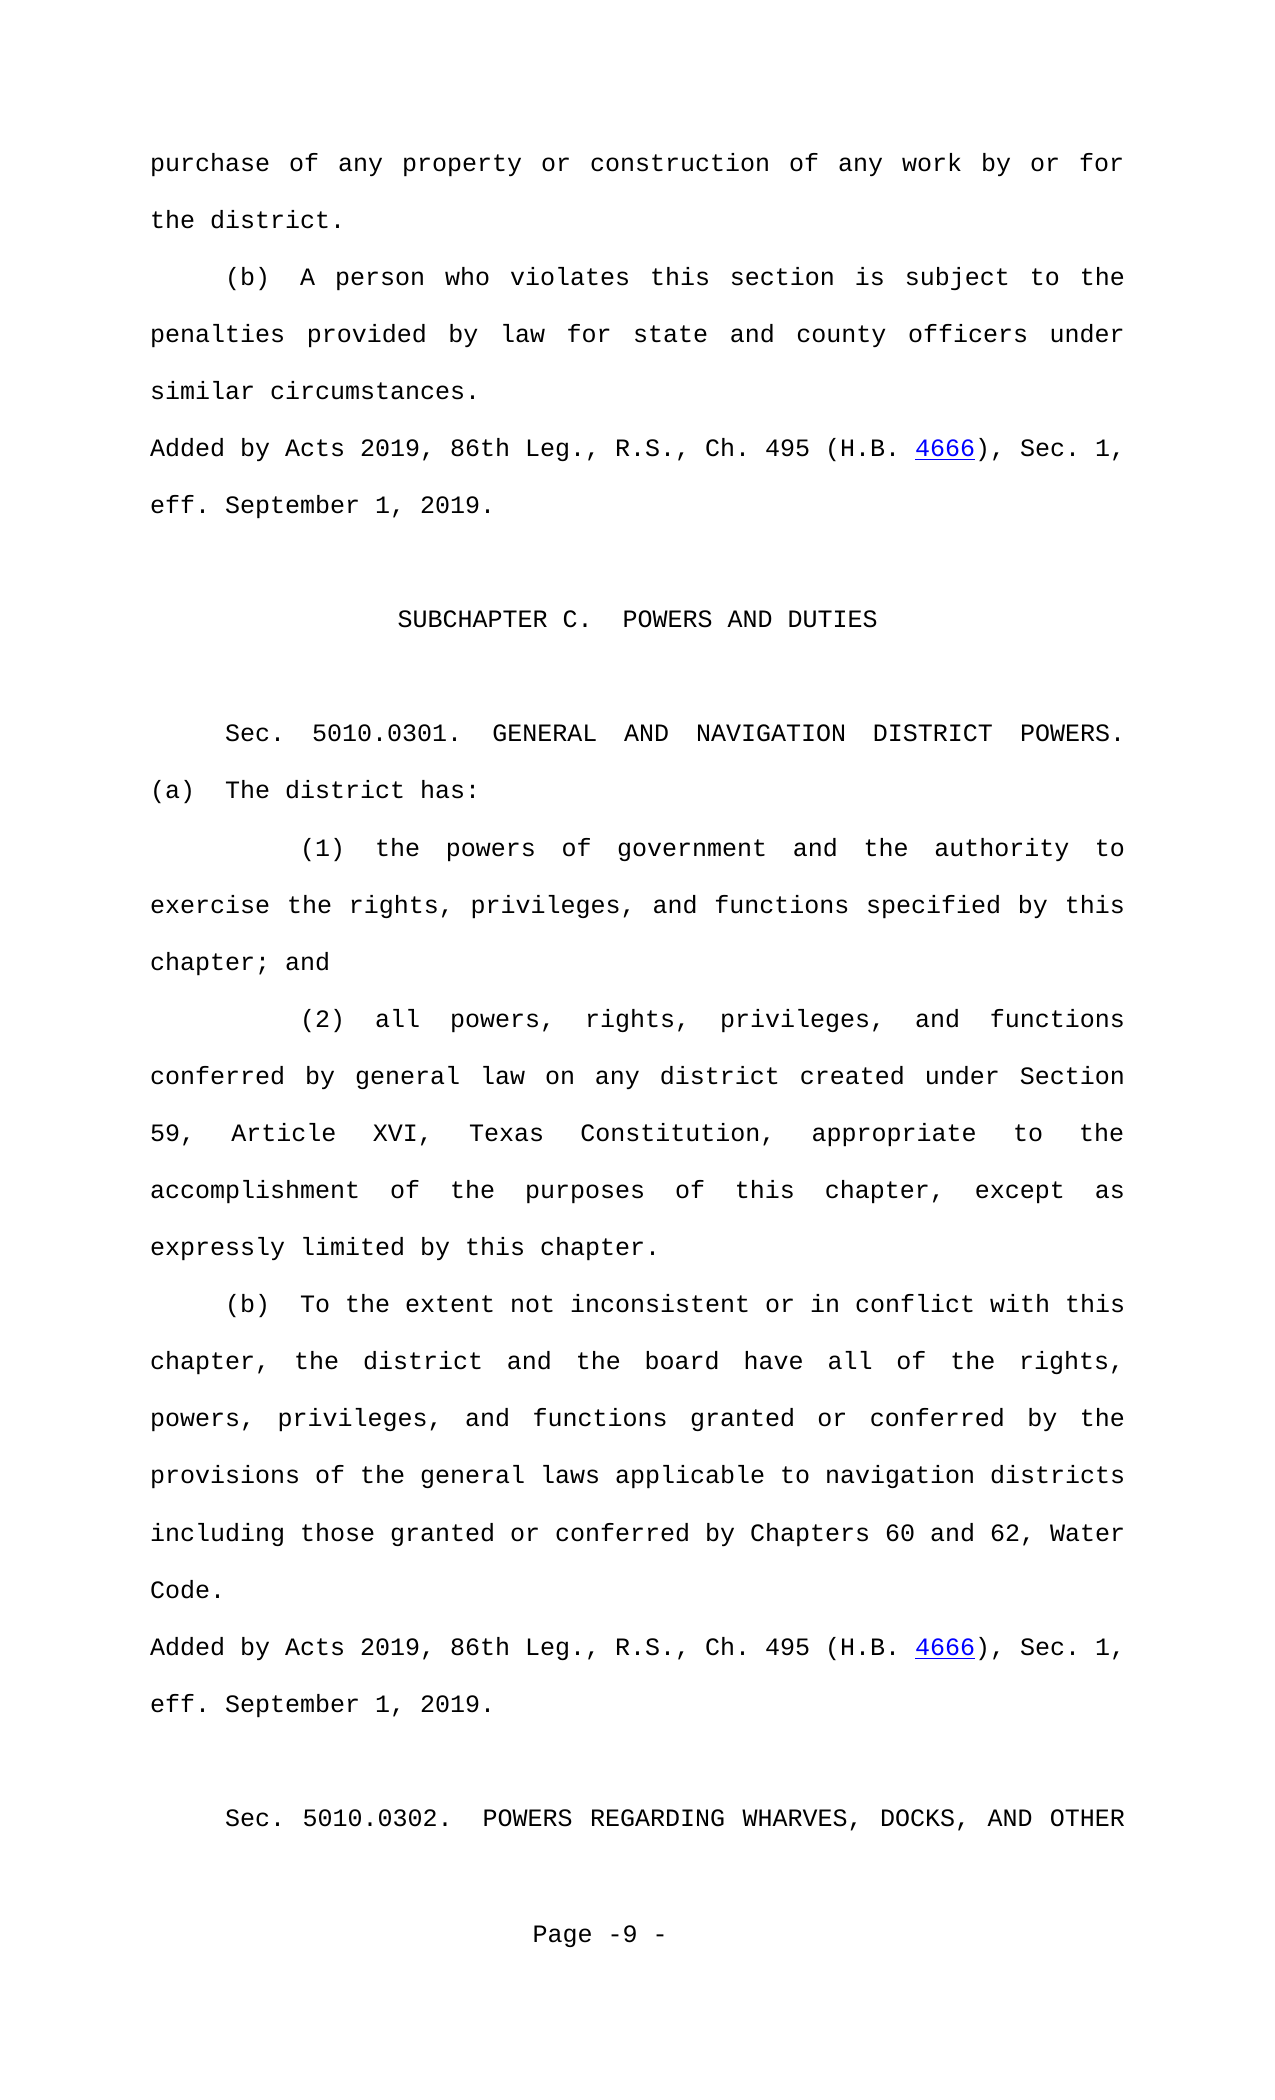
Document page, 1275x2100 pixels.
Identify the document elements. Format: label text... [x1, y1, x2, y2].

text (b) A person who violates this section is subject to the penalties provided by law for state and county officers under similar circumstances. [150, 264, 1125, 407]
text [150, 150, 1125, 236]
text Sec. 5010.0301. GENERAL AND NAVIGATION DISTRICT POWERS. (a) The district has: [150, 721, 1125, 806]
text Added by Acts 2019, 86th Leg., R.S., Ch. 495 (H.B. 4666), Sec. 1, eff. September 1, 2019. [150, 1634, 1125, 1720]
text Added by Acts 2019, 86th Leg., R.S., Ch. 495 (H.B. 4666), Sec. 1, eff. September 1, 2019. [150, 435, 1125, 521]
text (1) the powers of government and the authority to exercise the rights, privileges, and functions specified by this chapter; and [150, 835, 1125, 978]
text SUBCHAPTER C. POWERS AND DUTIES [150, 607, 1125, 635]
text (2) all powers, rights, privileges, and functions conferred by general law on any district created under Section 59, Article XVI, Texas Constitution, appropriate to the accomplishment of the purposes of this chapter, except as expressly limited by this chapter. [150, 1006, 1125, 1263]
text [150, 1805, 1125, 1834]
text (b) To the extent not inconsistent or in conflict with this chapter, the district and the board have all of the rights, powers, privileges, and functions granted or conferred by the provisions of the general laws applicable to navigation districts including those granted or conferred by Chapters 60 and 62, Water Code. [150, 1292, 1125, 1606]
